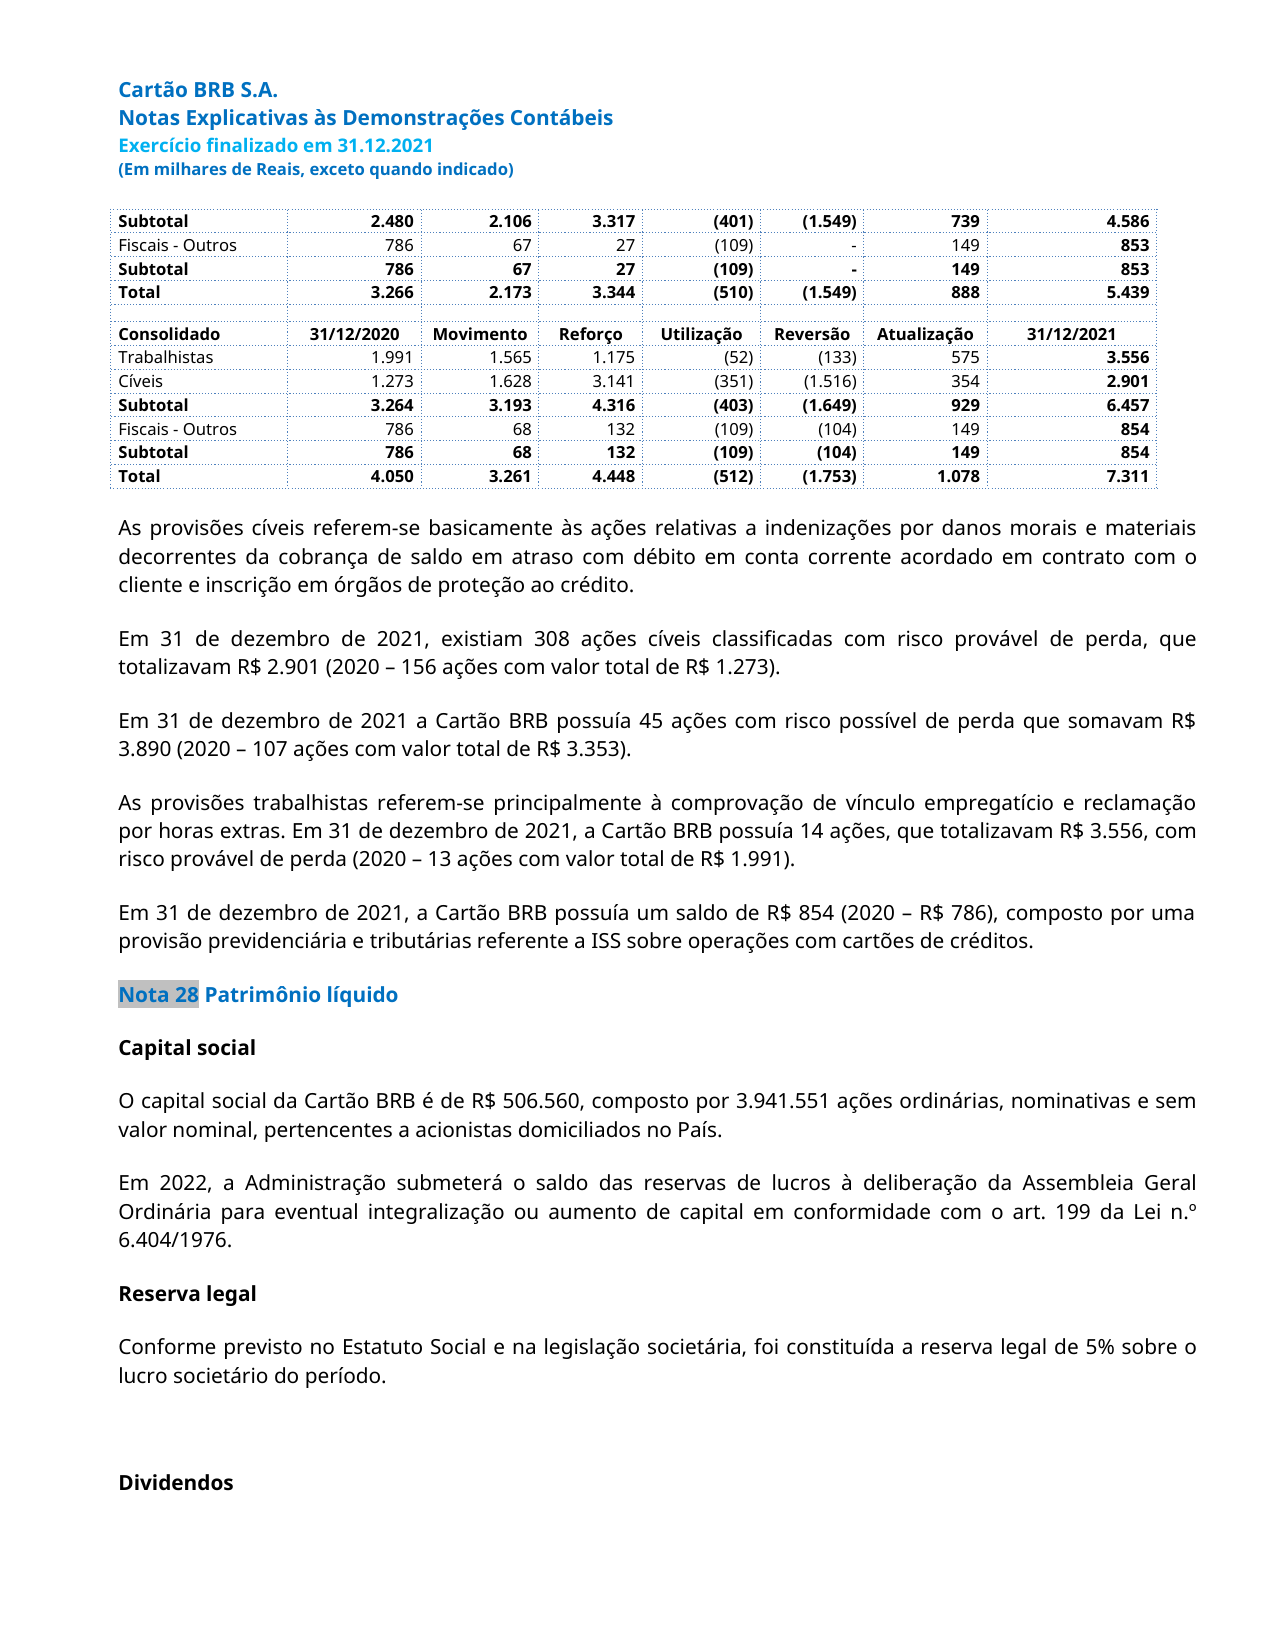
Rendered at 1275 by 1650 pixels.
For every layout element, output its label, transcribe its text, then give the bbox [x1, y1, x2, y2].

text As provisões cíveis referem-se basicamente às ações relativas a indenizações por danos morais e materiais decorrentes da cobrança de saldo em atraso com débito em conta corrente acordado em contrato com o cliente e inscrição em órgãos de proteção ao crédito. [118, 513, 1198, 599]
text Nota 28 Patrimônio líquido [199, 980, 1198, 1008]
text Em 2022, a Administração submeterá o saldo das reservas de lucros à deliberação da Assembleia Geral Ordinária para eventual integralização ou aumento de capital em conformidade com o art. 199 da Lei n.º 6.404/1976. [118, 1168, 1198, 1254]
text Em 31 de dezembro de 2021 a Cartão BRB possuía 45 ações com risco possível de perda que somavam R$ 3.890 (2020 – 107 ações com valor total de R$ 3.353). [118, 706, 1198, 763]
text Em 31 de dezembro de 2021, a Cartão BRB possuía um saldo de R$ 854 (2020 – R$ 786), composto por uma provisão previdenciária e tributárias referente a ISS sobre operações com cartões de créditos. [118, 898, 1198, 955]
text O capital social da Cartão BRB é de R$ 506.560, composto por 3.941.551 ações ordinárias, nominativas e sem valor nominal, pertencentes a acionistas domiciliados no País. [118, 1087, 1198, 1143]
text Capital social [118, 1033, 1198, 1062]
text As provisões trabalhistas referem-se principalmente à comprovação de vínculo empregatício e reclamação por horas extras. Em 31 de dezembro de 2021, a Cartão BRB possuía 14 ações, que totalizavam R$ 3.556, com risco provável de perda (2020 – 13 ações com valor total de R$ 1.991). [118, 788, 1198, 873]
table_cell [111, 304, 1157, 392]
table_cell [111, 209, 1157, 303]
text Reserva legal [118, 1279, 1198, 1307]
text Em 31 de dezembro de 2021, existiam 308 ações cíveis classificadas com risco provável de perda, que totalizavam R$ 2.901 (2020 – 156 ações com valor total de R$ 1.273). [118, 624, 1198, 681]
text Conforme previsto no Estatuto Social e na legislação societária, foi constituída a reserva legal de 5% sobre o lucro societário do período. [118, 1332, 1198, 1389]
text Dividendos [118, 1468, 1198, 1496]
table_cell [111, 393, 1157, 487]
